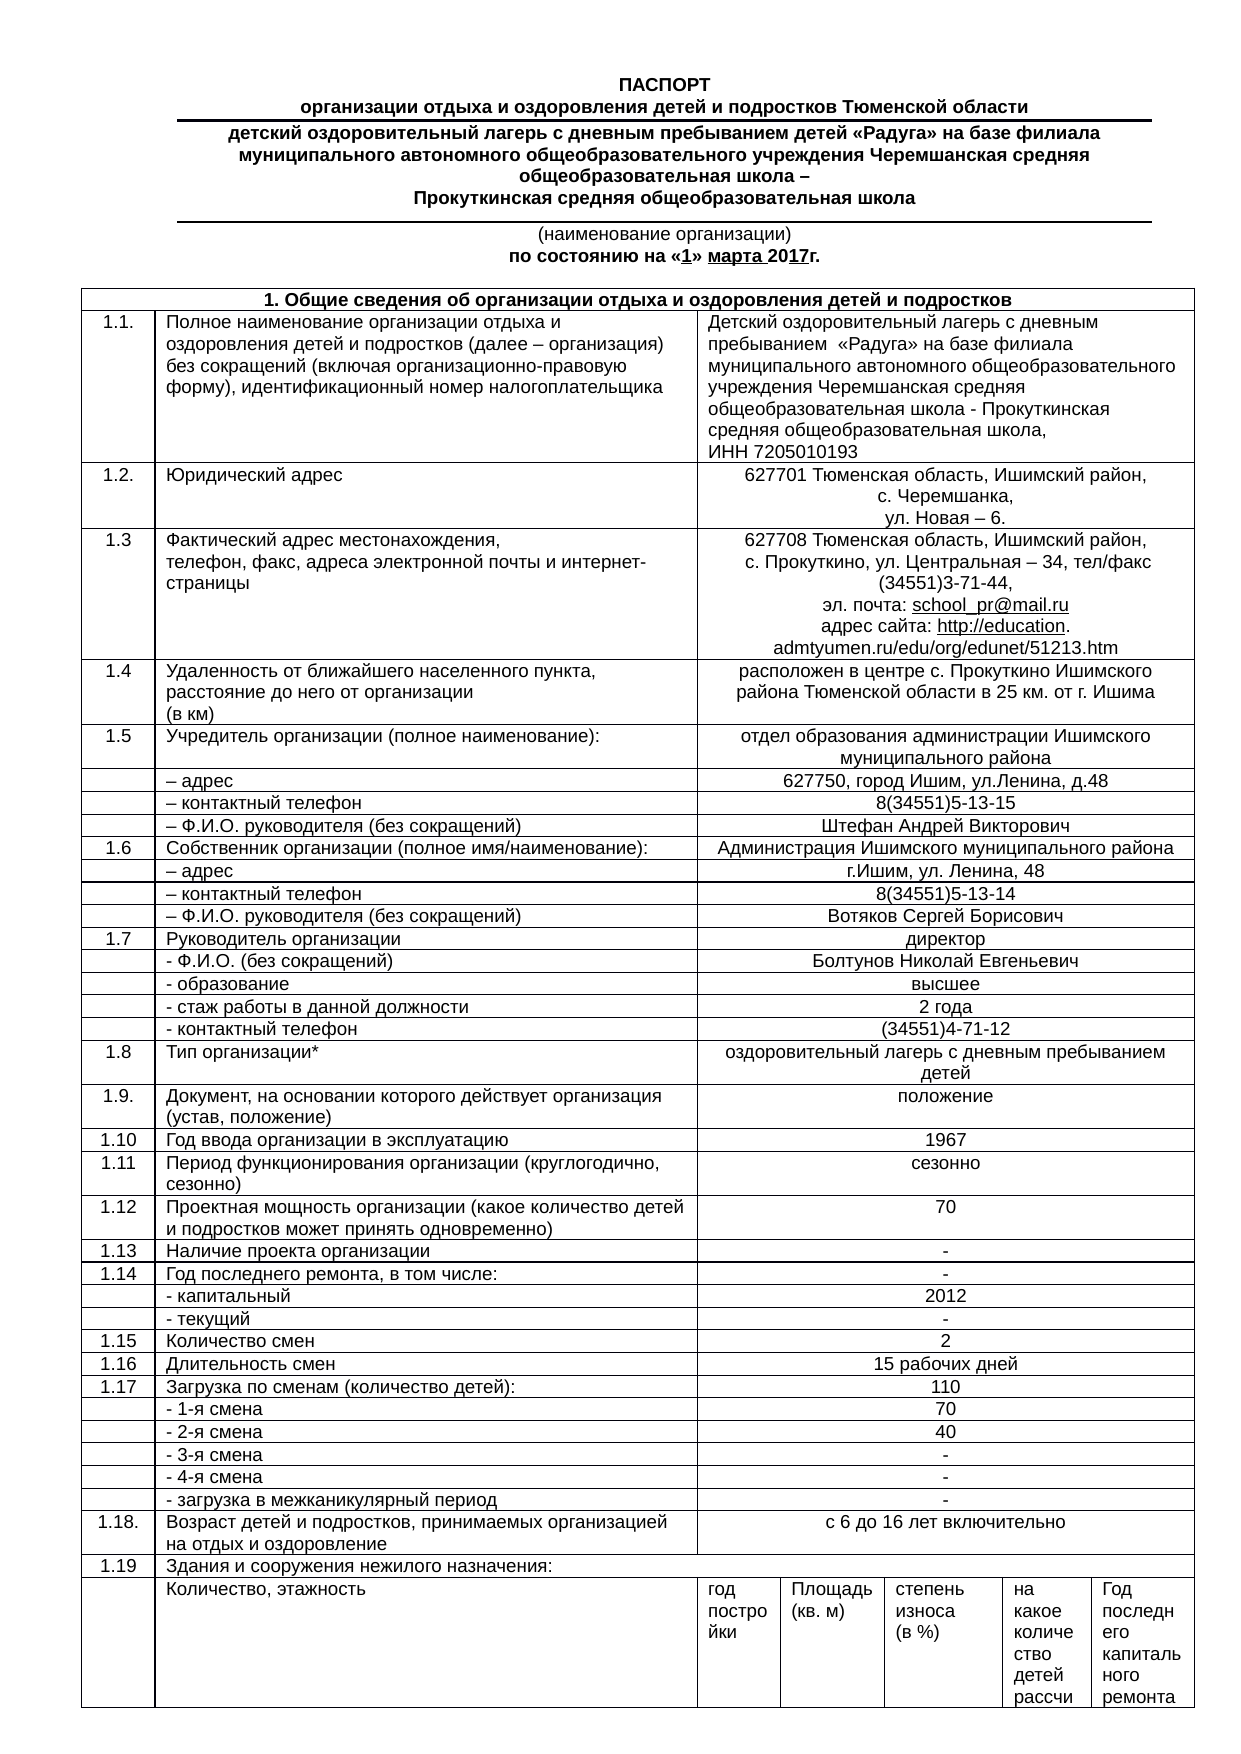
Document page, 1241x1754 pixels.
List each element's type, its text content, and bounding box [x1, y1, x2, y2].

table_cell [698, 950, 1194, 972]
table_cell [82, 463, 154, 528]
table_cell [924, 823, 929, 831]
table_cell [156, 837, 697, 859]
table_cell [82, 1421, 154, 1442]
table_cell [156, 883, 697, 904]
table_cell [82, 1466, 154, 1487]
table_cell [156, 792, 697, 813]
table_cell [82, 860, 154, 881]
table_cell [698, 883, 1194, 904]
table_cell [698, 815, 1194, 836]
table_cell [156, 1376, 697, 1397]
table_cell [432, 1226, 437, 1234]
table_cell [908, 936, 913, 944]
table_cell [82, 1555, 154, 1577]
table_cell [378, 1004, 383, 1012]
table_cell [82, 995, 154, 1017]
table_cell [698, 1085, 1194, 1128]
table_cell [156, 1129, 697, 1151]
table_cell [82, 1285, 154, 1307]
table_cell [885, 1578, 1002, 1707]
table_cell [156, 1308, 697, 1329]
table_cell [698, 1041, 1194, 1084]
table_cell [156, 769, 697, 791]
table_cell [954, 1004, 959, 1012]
text ПАСПОРТ [177, 74, 1152, 95]
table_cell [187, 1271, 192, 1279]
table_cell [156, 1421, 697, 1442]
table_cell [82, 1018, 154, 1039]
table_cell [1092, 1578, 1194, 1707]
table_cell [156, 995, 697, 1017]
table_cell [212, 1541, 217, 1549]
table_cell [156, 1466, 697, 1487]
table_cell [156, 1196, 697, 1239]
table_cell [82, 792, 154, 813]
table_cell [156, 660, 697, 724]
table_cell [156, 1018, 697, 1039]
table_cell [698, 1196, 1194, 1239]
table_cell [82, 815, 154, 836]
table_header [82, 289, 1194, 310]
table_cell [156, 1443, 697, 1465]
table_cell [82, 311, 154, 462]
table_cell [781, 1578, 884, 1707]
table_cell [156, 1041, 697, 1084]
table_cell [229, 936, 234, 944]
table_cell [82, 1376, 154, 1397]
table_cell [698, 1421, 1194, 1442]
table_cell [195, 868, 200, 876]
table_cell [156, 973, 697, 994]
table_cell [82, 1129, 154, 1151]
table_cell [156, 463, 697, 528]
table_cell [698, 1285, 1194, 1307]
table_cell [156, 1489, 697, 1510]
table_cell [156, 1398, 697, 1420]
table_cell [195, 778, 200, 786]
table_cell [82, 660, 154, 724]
text по состоянию на «1» марта 2017г. [177, 244, 1152, 266]
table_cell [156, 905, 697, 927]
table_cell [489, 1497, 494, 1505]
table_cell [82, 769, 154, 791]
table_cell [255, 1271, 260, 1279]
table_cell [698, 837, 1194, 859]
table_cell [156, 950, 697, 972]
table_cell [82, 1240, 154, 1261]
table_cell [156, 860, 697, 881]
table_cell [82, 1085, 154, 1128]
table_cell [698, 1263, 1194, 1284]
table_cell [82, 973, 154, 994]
text организации отдыха и оздоровления детей и подростков Тюменской области [177, 95, 1152, 119]
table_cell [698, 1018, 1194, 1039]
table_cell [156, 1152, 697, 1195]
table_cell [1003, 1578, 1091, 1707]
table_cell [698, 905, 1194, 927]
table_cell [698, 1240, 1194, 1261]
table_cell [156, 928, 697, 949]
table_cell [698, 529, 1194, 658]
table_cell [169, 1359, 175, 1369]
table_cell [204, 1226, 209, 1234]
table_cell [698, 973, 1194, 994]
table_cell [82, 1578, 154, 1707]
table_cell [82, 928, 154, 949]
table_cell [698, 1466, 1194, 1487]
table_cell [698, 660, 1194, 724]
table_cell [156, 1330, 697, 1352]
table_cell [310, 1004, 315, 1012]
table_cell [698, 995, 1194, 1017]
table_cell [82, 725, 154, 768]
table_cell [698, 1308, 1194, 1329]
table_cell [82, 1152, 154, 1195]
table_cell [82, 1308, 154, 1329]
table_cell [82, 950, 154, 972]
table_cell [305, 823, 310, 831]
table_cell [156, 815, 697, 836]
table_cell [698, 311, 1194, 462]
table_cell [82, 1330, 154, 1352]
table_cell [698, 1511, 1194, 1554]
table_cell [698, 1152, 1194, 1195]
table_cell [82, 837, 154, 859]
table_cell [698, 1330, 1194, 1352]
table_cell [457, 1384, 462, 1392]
text Прокуткинская средняя общеобразовательная школа [177, 187, 1152, 221]
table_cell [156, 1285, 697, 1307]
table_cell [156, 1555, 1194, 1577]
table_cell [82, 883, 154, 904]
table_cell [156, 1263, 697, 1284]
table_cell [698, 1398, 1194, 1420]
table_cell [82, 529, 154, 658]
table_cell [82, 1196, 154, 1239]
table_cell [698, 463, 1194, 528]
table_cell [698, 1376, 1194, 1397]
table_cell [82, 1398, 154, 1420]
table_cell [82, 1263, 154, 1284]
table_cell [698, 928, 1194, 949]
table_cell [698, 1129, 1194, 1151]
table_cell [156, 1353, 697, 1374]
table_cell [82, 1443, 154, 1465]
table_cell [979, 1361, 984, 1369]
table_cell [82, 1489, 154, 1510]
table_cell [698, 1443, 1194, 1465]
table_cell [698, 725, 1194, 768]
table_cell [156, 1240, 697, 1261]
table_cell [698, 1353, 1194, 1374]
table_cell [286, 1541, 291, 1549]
text (наименование организации) [177, 223, 1152, 244]
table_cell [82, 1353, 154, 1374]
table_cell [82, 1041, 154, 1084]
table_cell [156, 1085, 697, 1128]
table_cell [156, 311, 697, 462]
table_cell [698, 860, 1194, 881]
text детский оздоровительный лагерь с дневным пребыванием детей «Радуга» на базе филиала муниципального автономного общеобразовательного учреждения Черемшанская средняя общеобразовательная школа – [177, 122, 1152, 187]
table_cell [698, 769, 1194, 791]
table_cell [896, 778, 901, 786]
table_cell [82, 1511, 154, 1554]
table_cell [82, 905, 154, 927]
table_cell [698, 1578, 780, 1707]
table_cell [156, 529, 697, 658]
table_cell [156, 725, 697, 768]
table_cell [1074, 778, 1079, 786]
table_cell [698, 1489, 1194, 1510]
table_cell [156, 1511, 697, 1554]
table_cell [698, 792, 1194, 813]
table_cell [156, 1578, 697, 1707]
